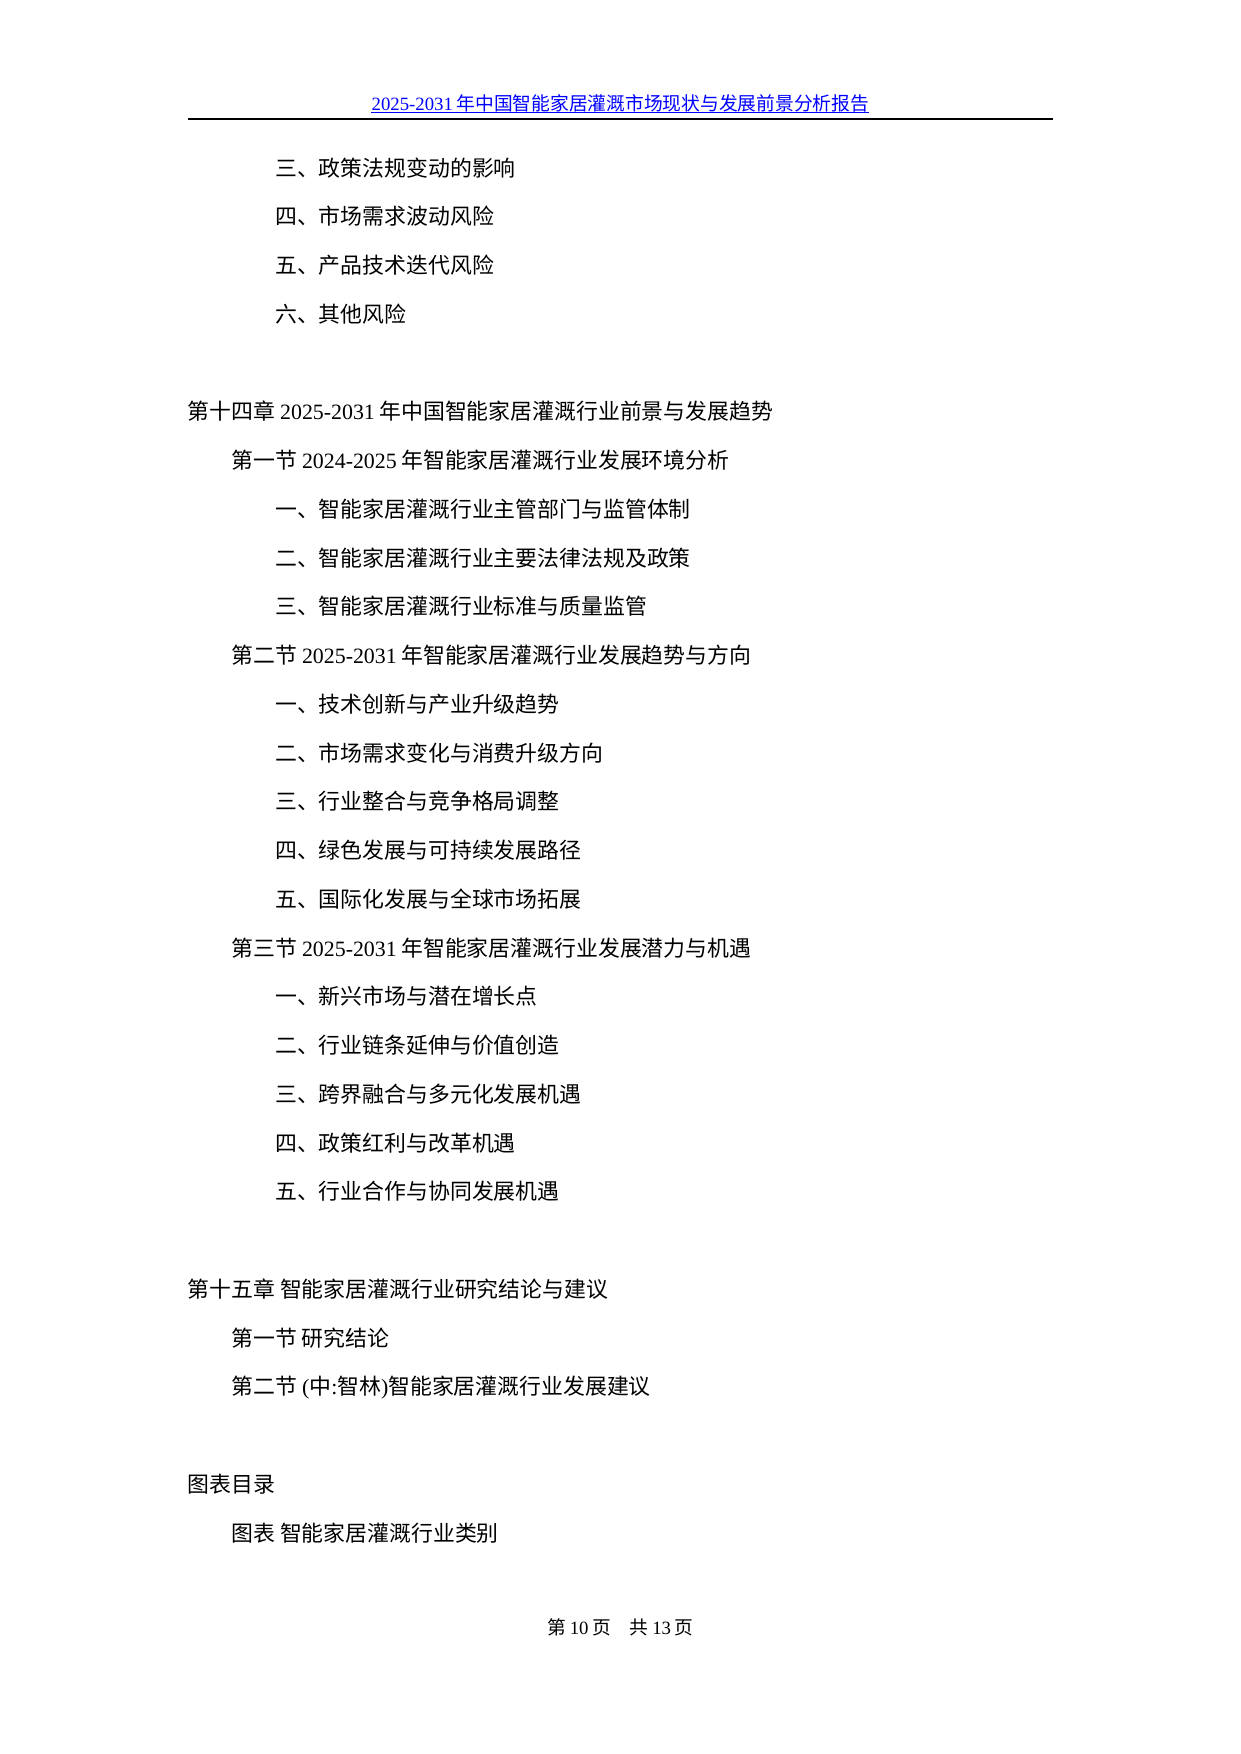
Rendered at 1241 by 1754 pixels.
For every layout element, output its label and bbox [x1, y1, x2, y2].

text [187, 150, 1053, 1548]
